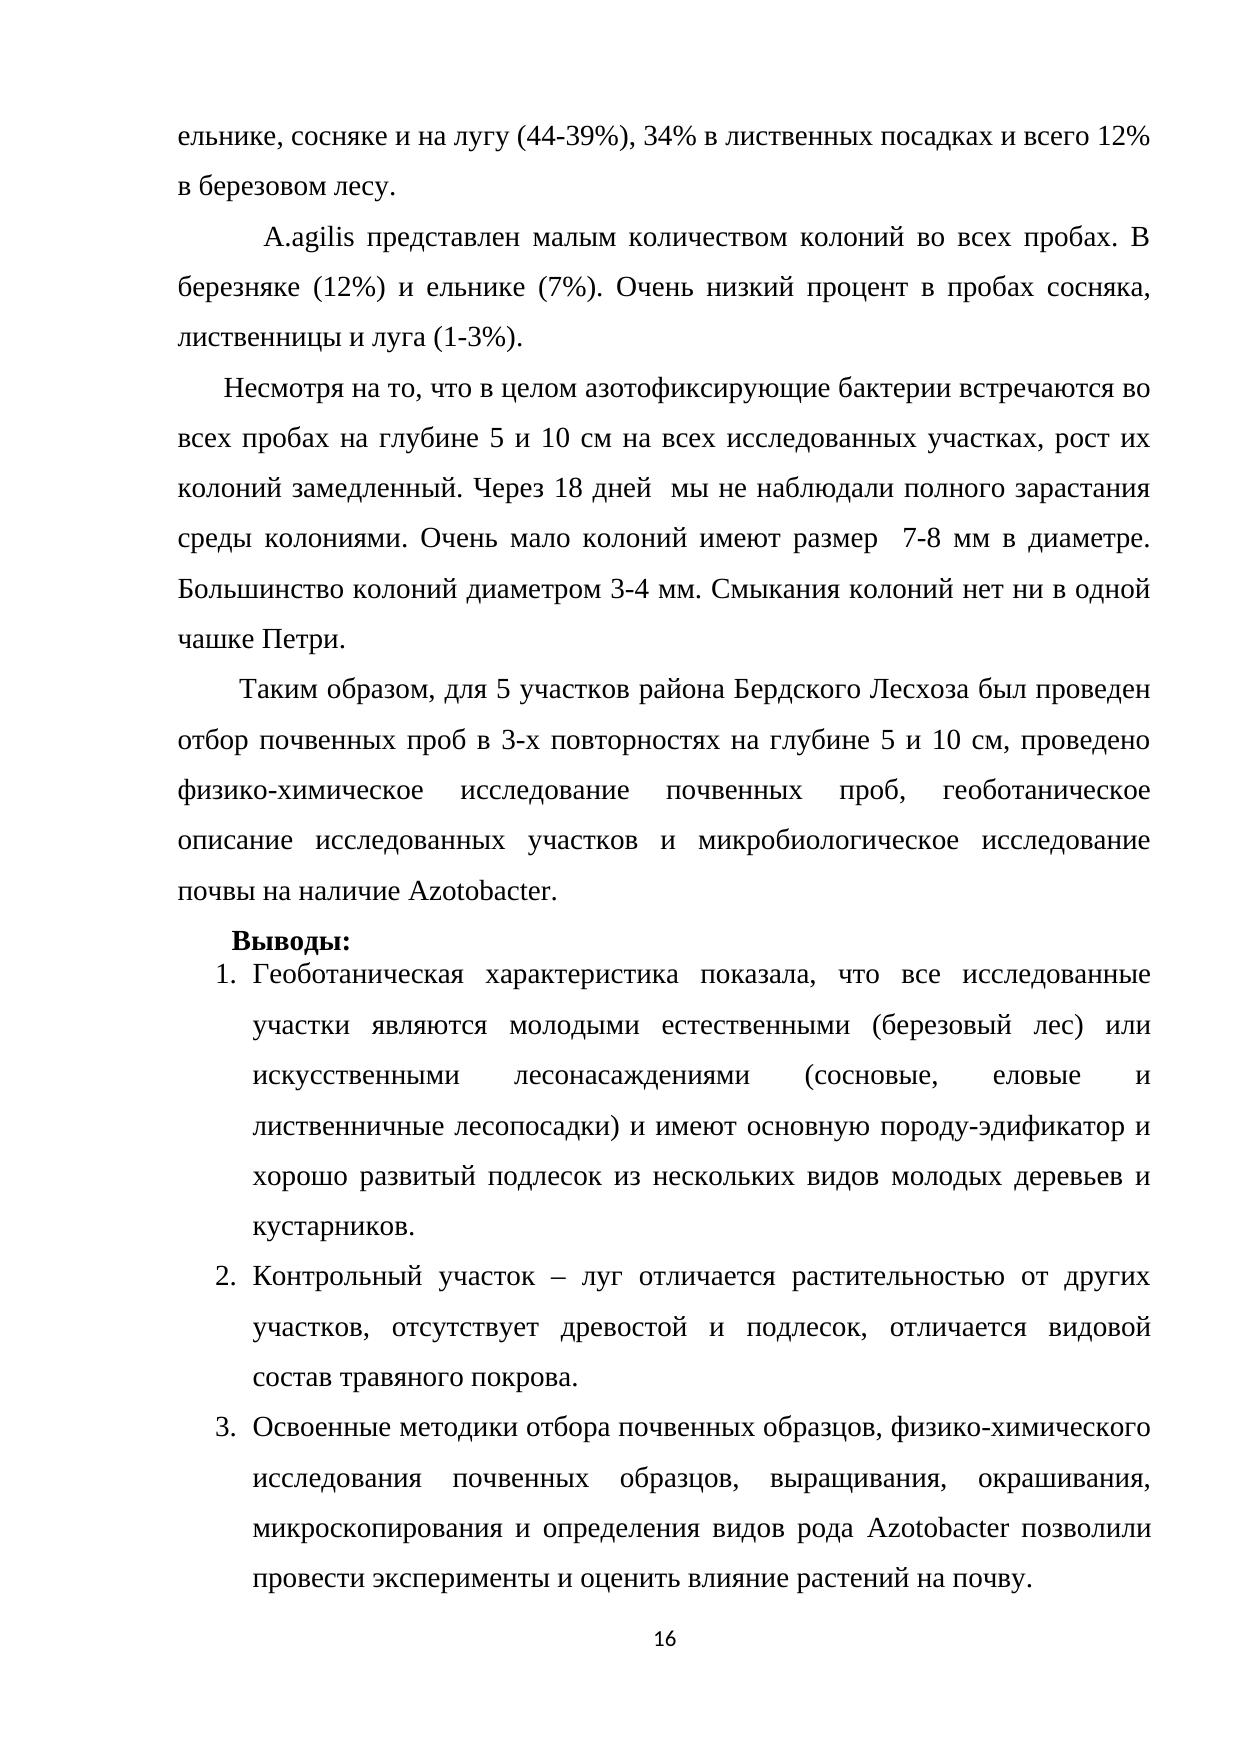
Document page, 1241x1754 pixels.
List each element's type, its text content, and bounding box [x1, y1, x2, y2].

text Таким образом, для 5 участков района Бердского Лесхоза был проведен отбор почвенных проб в 3-х повторностях на глубине 5 и 10 см, проведено физико-химическое исследование почвенных проб, геоботаническое описание исследованных участков и микробиологическое исследование почвы на наличие Azotobacter. [177, 672, 1152, 906]
text A.agilis представлен малым количеством колоний во всех пробах. В березняке (12%) и ельнике (7%). Очень низкий процент в пробах сосняка, лиственницы и луга (1-3%). [177, 219, 1152, 353]
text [177, 118, 1152, 202]
list Контрольный участок – луг отличается растительностью от других участков, отсутствует древостой и подлесок, отличается видовой состав травяного покрова. [215, 1258, 1152, 1393]
list Геоботаническая характеристика показала, что все исследованные участки являются молодыми естественными (березовый лес) или искусственными лесонасаждениями (сосновые, еловые и лиственничные лесопосадки) и имеют основную породу-эдификатор и хорошо развитый подлесок из нескольких видов молодых деревьев и кустарников. [215, 957, 1152, 1242]
text Выводы: [177, 923, 1152, 957]
text Несмотря на то, что в целом азотофиксирующие бактерии встречаются во всех пробах на глубине 5 и 10 см на всех исследованных участках, рост их колоний замедленный. Через 18 дней мы не наблюдали полного зарастания среды колониями. Очень мало колоний имеют размер 7-8 мм в диаметре. Большинство колоний диаметром 3-4 мм. Смыкания колоний нет ни в одной чашке Петри. [177, 370, 1152, 655]
list Освоенные методики отбора почвенных образцов, физико-химического исследования почвенных образцов, выращивания, окрашивания, микроскопирования и определения видов рода Azotobacter позволили провести эксперименты и оценить влияние растений на почву. [215, 1409, 1152, 1594]
